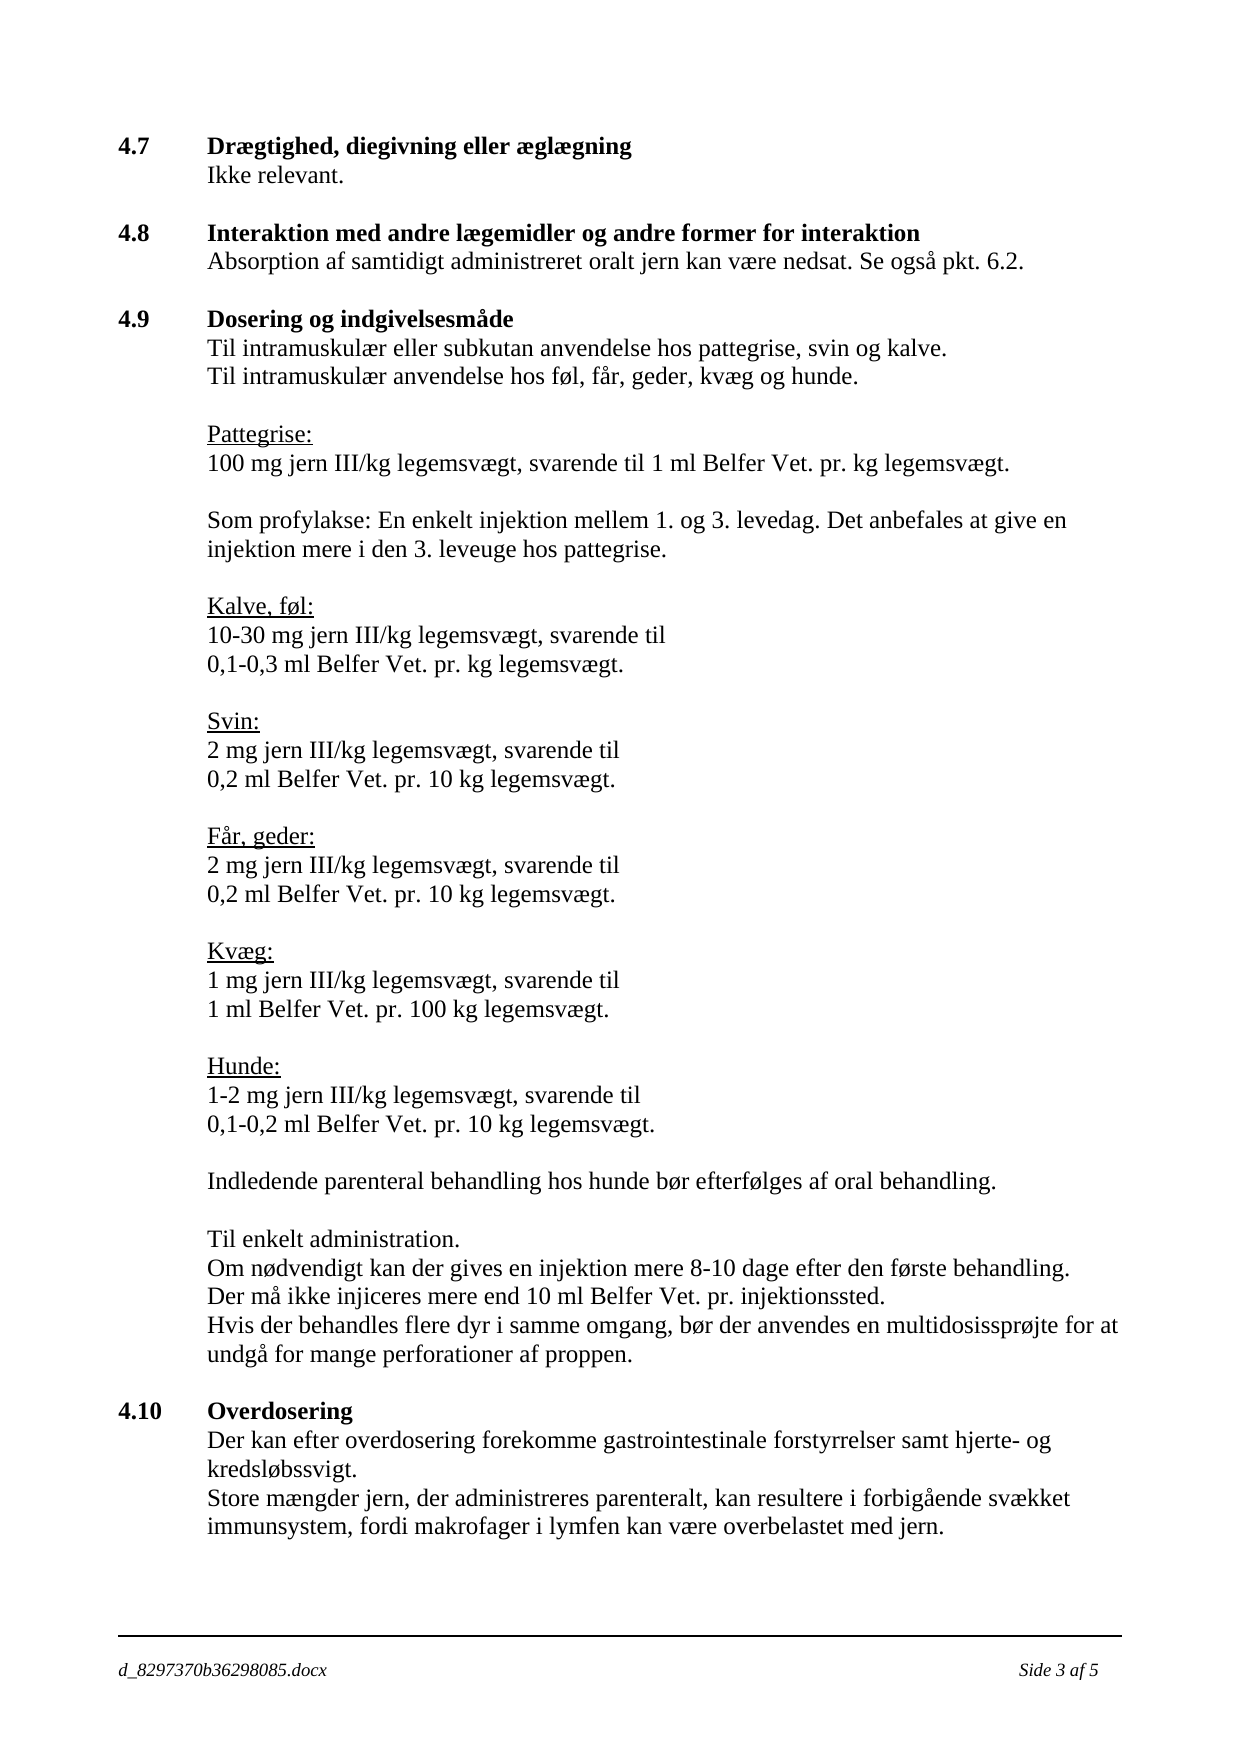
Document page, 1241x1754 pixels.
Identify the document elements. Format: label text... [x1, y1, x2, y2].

text Kvæg: [207, 936, 1122, 965]
text Absorption af samtidigt administreret oralt jern kan være nedsat. Se også pkt. 6.2. [118, 246, 1122, 275]
text 0,1-0,3 ml Belfer Vet. pr. kg legemsvægt. [207, 649, 1122, 678]
text 1-2 mg jern III/kg legemsvægt, svarende til [207, 1080, 1122, 1109]
text Indledende parenteral behandling hos hunde bør efterfølges af oral behandling. [207, 1166, 1122, 1195]
text 4.8 Interaktion med andre lægemidler og andre former for interaktion [118, 218, 1122, 246]
text 0,2 ml Belfer Vet. pr. 10 kg legemsvægt. [207, 879, 1122, 908]
text Får, geder: [207, 821, 1122, 850]
text Ikke relevant. [118, 160, 1122, 189]
text 1 ml Belfer Vet. pr. 100 kg legemsvægt. [207, 994, 1122, 1023]
text Hunde: [207, 1051, 1122, 1080]
text Der kan efter overdosering forekomme gastrointestinale forstyrrelser samt hjerte- og kredsløbssvigt. [118, 1425, 1122, 1483]
text Til enkelt administration. [207, 1224, 1122, 1253]
text 2 mg jern III/kg legemsvægt, svarende til [207, 850, 1122, 879]
text Pattegrise: [118, 419, 1122, 448]
text 4.9 Dosering og indgivelsesmåde [118, 304, 1122, 333]
text Til intramuskulær eller subkutan anvendelse hos pattegrise, svin og kalve. [118, 333, 1122, 361]
text 0,1-0,2 ml Belfer Vet. pr. 10 kg legemsvægt. [207, 1109, 1122, 1138]
text 4.7 Drægtighed, diegivning eller æglægning [118, 131, 1122, 160]
text 0,2 ml Belfer Vet. pr. 10 kg legemsvægt. [207, 764, 1122, 793]
text Til intramuskulær anvendelse hos føl, får, geder, kvæg og hunde. [118, 361, 1122, 390]
text Kalve, føl: [207, 591, 1122, 620]
text 10-30 mg jern III/kg legemsvægt, svarende til [207, 620, 1122, 649]
text Store mængder jern, der administreres parenteralt, kan resultere i forbigående svækket immunsystem, fordi makrofager i lymfen kan være overbelastet med jern. [118, 1483, 1122, 1540]
text 2 mg jern III/kg legemsvægt, svarende til [207, 735, 1122, 764]
text Der må ikke injiceres mere end 10 ml Belfer Vet. pr. injektionssted. [207, 1281, 1122, 1310]
text 1 mg jern III/kg legemsvægt, svarende til [207, 965, 1122, 994]
text Hvis der behandles flere dyr i samme omgang, bør der anvendes en multidosissprøjte for at undgå for mange perforationer af proppen. [207, 1310, 1122, 1368]
text Svin: [207, 706, 1122, 735]
text 100 mg jern III/kg legemsvægt, svarende til 1 ml Belfer Vet. pr. kg legemsvægt. [118, 448, 1122, 476]
text Om nødvendigt kan der gives en injektion mere 8-10 dage efter den første behandling. [207, 1253, 1122, 1281]
text Som profylakse: En enkelt injektion mellem 1. og 3. levedag. Det anbefales at give en injektion mere i den 3. leveuge hos pattegrise. [118, 505, 1122, 563]
text 4.10 Overdosering [118, 1396, 1122, 1425]
